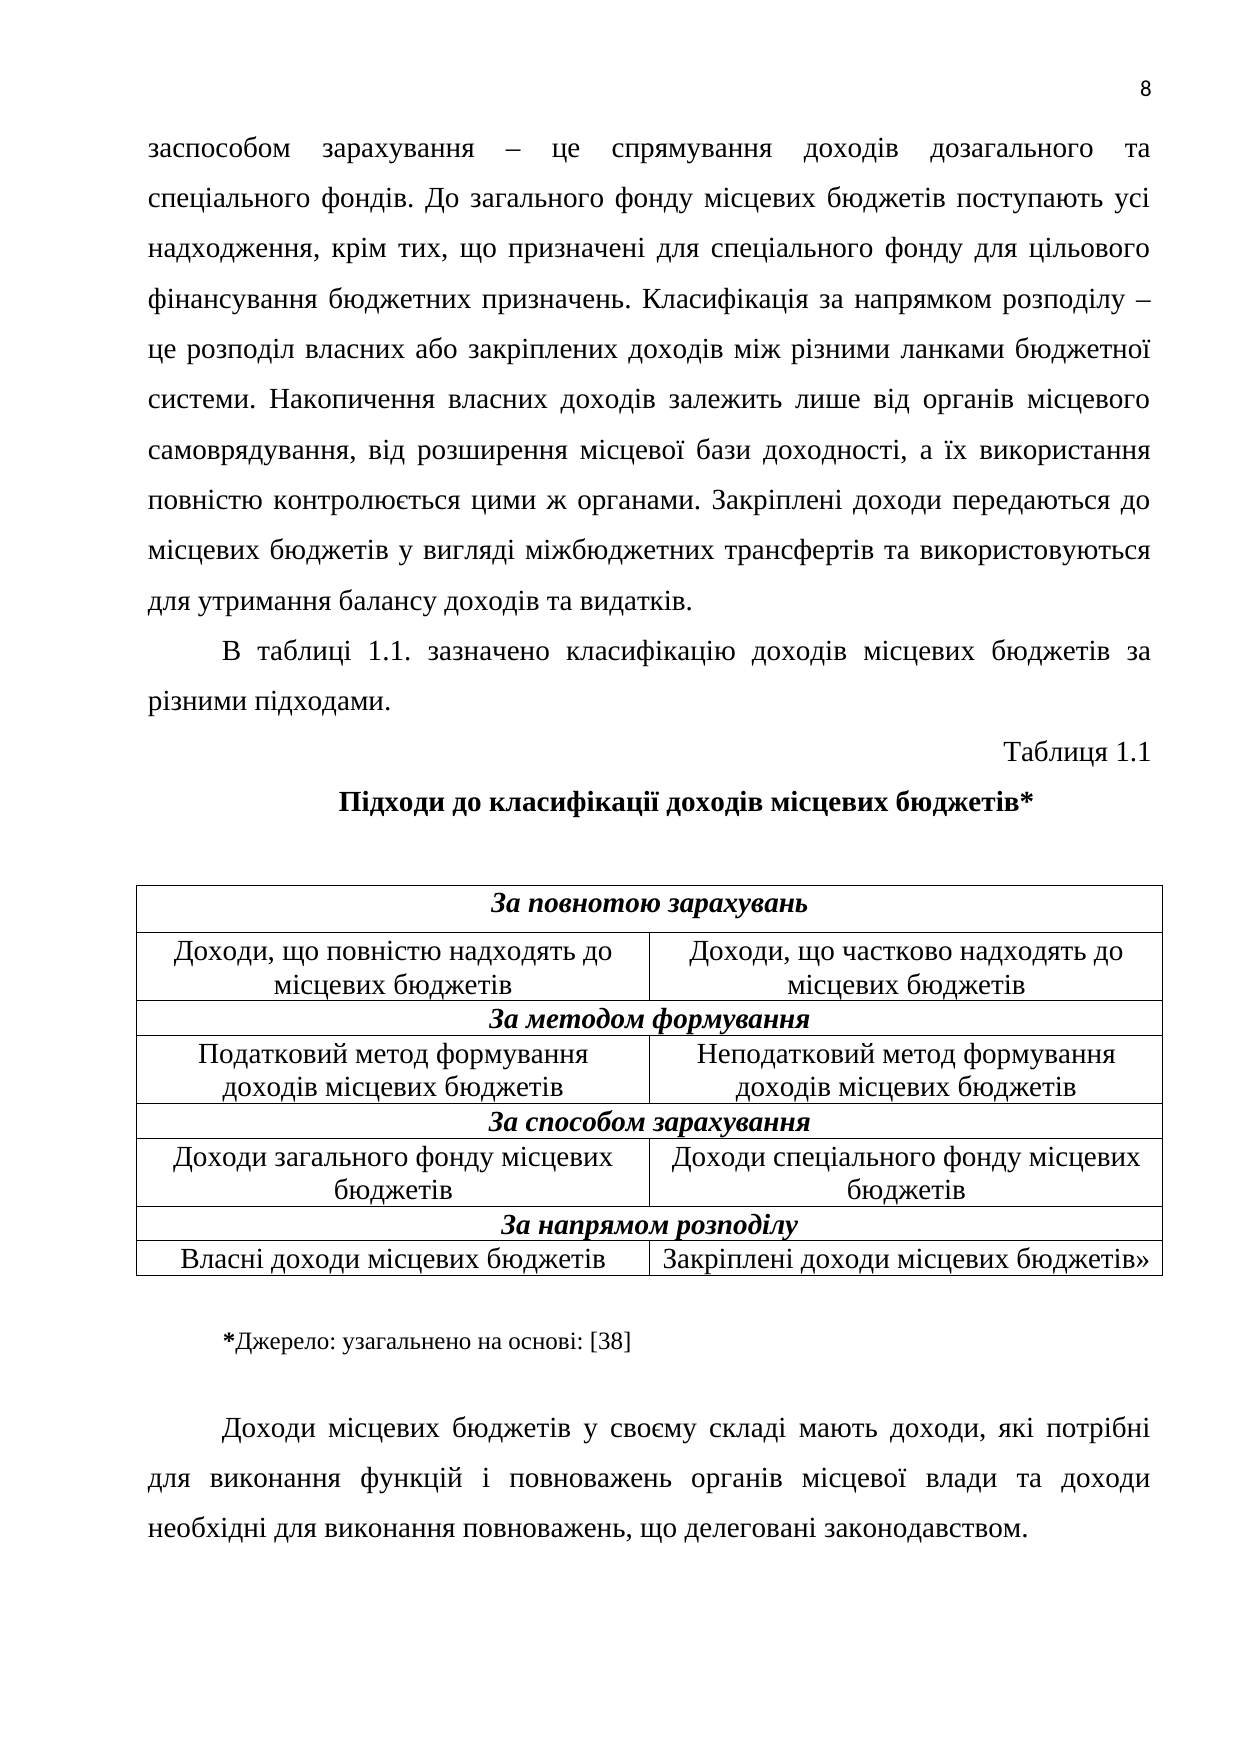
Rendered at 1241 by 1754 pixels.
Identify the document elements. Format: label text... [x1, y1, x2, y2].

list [148, 130, 1152, 616]
list *Джерело: узагальнено на основі: [38] [223, 1326, 1152, 1355]
table_cell За методом формування [137, 1001, 1162, 1035]
table_cell Доходи, що частково надходять до місцевих бюджетів [650, 933, 1162, 1000]
table_cell За напрямом розподілу [137, 1207, 1162, 1240]
list Таблиця 1.1 [148, 734, 1152, 767]
table_cell Доходи загального фонду місцевих бюджетів [137, 1139, 649, 1206]
list Підходи до класифікації доходів місцевих бюджетів* [148, 784, 1152, 817]
table_cell Податковий метод формування доходів місцевих бюджетів [137, 1036, 649, 1103]
table_cell Власні доходи місцевих бюджетів [137, 1241, 649, 1275]
table_cell Доходи, що повністю надходять до місцевих бюджетів [137, 933, 649, 1000]
list В таблиці 1.1. зазначено класифікацію доходів місцевих бюджетів за різними підходами. [148, 633, 1152, 717]
table_cell Доходи спеціального фонду місцевих бюджетів [650, 1139, 1162, 1206]
table_header За повнотою зарахувань [137, 886, 1162, 932]
table_cell За способом зарахування [137, 1104, 1162, 1138]
list Доходи місцевих бюджетів у своєму складі мають доходи, які потрібні для виконання функцій і повноважень органів місцевої влади та доходи необхідні для виконання повноважень, що делеговані законодавством. [148, 1410, 1152, 1544]
table_cell Закріплені доходи місцевих бюджетів» [650, 1241, 1162, 1275]
table_cell Неподатковий метод формування доходів місцевих бюджетів [650, 1036, 1162, 1103]
